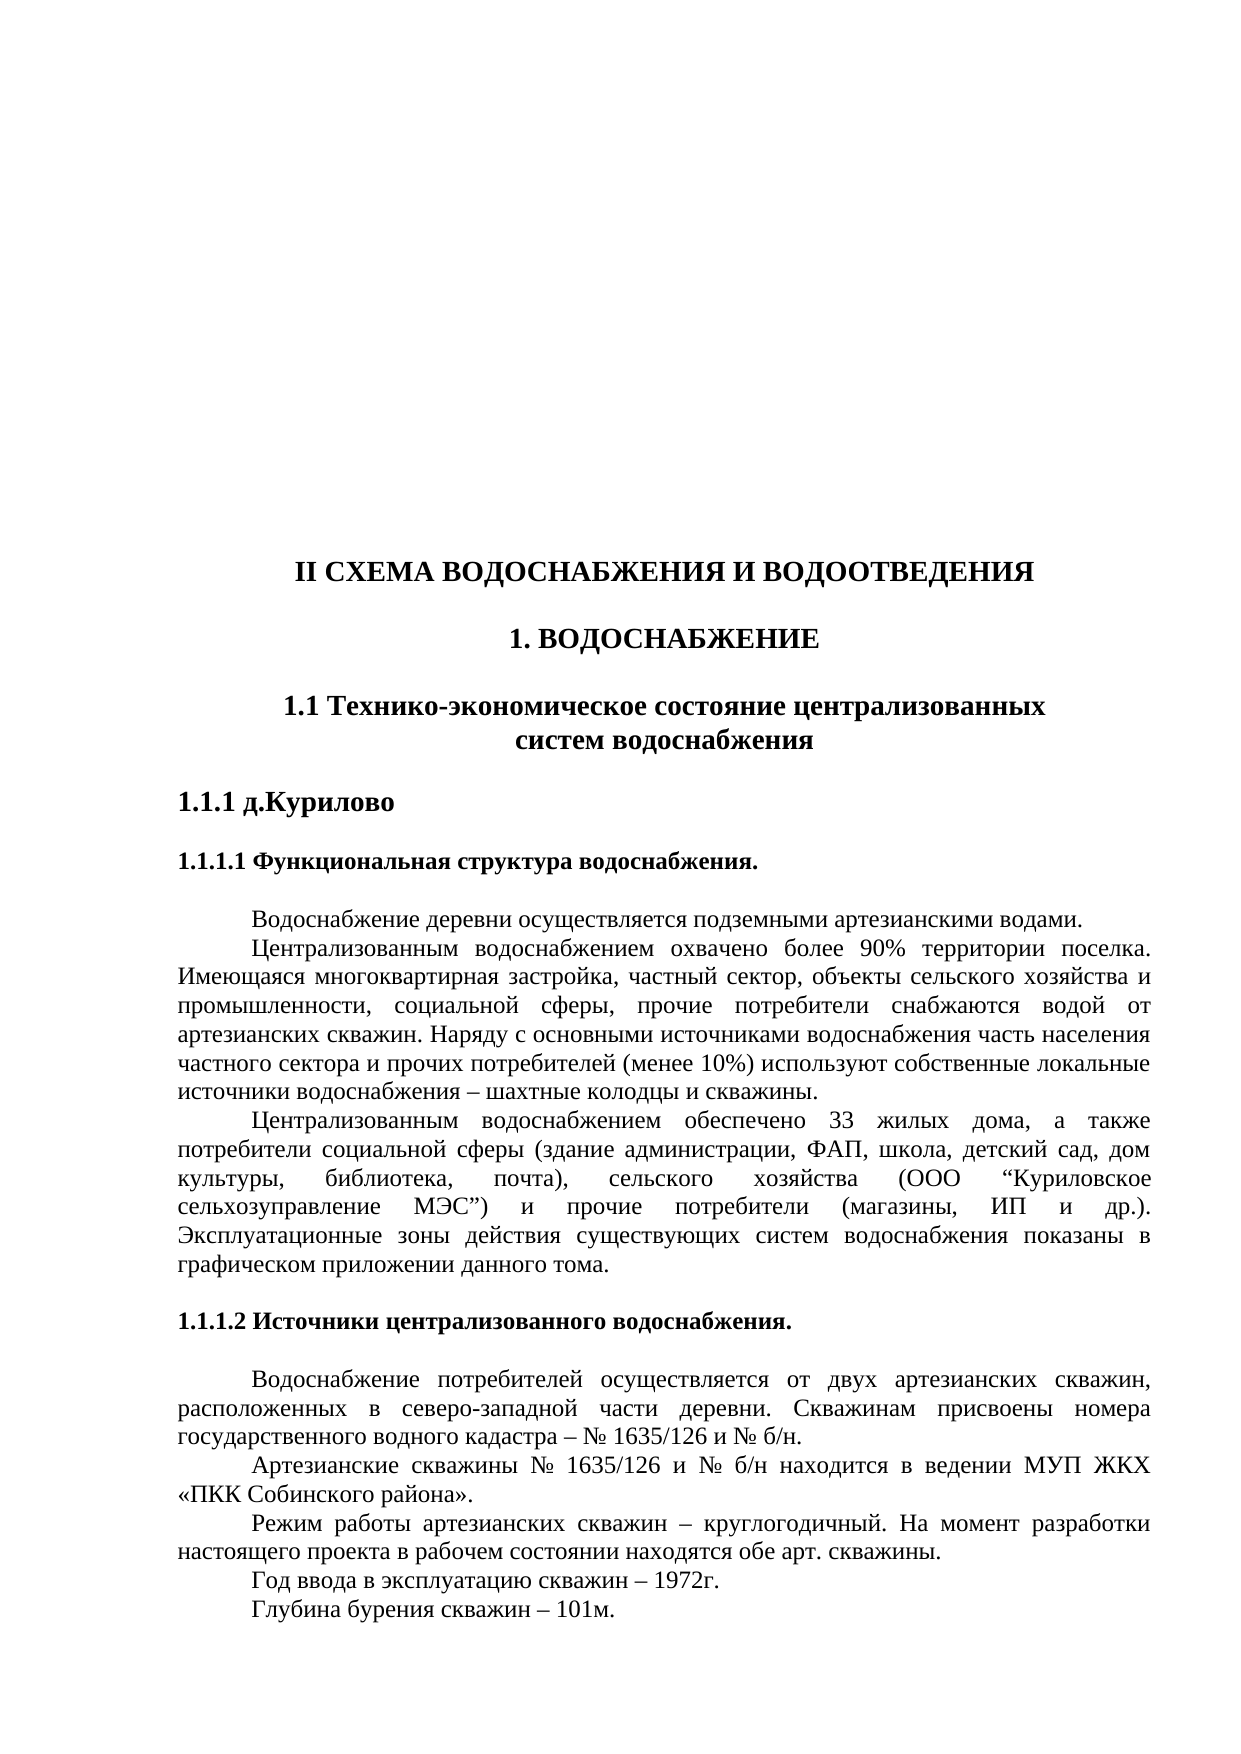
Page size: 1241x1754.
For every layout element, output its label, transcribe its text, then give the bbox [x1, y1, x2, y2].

text 1.1.1 д.Курилово [177, 784, 1152, 818]
text 1. ВОДОСНАБЖЕНИЕ [177, 621, 1152, 655]
text Режим работы артезианских скважин – круглогодичный. На момент разработки настоящего проекта в рабочем состоянии находятся обе арт. скважины. [177, 1508, 1152, 1565]
text Глубина бурения скважин – 101м. [177, 1594, 1152, 1623]
text II СХЕМА ВОДОСНАБЖЕНИЯ И ВОДООТВЕДЕНИЯ [177, 554, 1152, 588]
text Водоснабжение потребителей осуществляется от двух артезианских скважин, расположенных в северо-западной части деревни. Скважинам присвоены номера государственного водного кадастра – № 1635/126 и № б/н. [177, 1364, 1152, 1450]
text 1.1.1.1 Функциональная структура водоснабжения. [177, 846, 1152, 875]
text Год ввода в эксплуатацию скважин – 1972г. [177, 1565, 1152, 1594]
text 1.1 Технико-экономическое состояние централизованных [177, 688, 1152, 722]
text 1.1.1.2 Источники централизованного водоснабжения. [177, 1306, 1152, 1335]
text систем водоснабжения [177, 722, 1152, 755]
text Водоснабжение деревни осуществляется подземными артезианскими водами. [177, 904, 1152, 933]
text Артезианские скважины № 1635/126 и № б/н находится в ведении МУП ЖКХ «ПКК Собинского района». [177, 1450, 1152, 1508]
text Централизованным водоснабжением обеспечено 33 жилых дома, а также потребители социальной сферы (здание администрации, ФАП, школа, детский сад, дом культуры, библиотека, почта), сельского хозяйства (ООО “Куриловское сельхозуправление МЭС”) и прочие потребители (магазины, ИП и др.). Эксплуатационные зоны действия существующих систем водоснабжения показаны в графическом приложении данного тома. [177, 1105, 1152, 1278]
text Централизованным водоснабжением охвачено более 90% территории поселка. Имеющаяся многоквартирная застройка, частный сектор, объекты сельского хозяйства и промышленности, социальной сферы, прочие потребители снабжаются водой от артезианских скважин. Наряду с основными источниками водоснабжения часть населения частного сектора и прочих потребителей (менее 10%) используют собственные локальные источники водоснабжения – шахтные колодцы и скважины. [177, 933, 1152, 1105]
